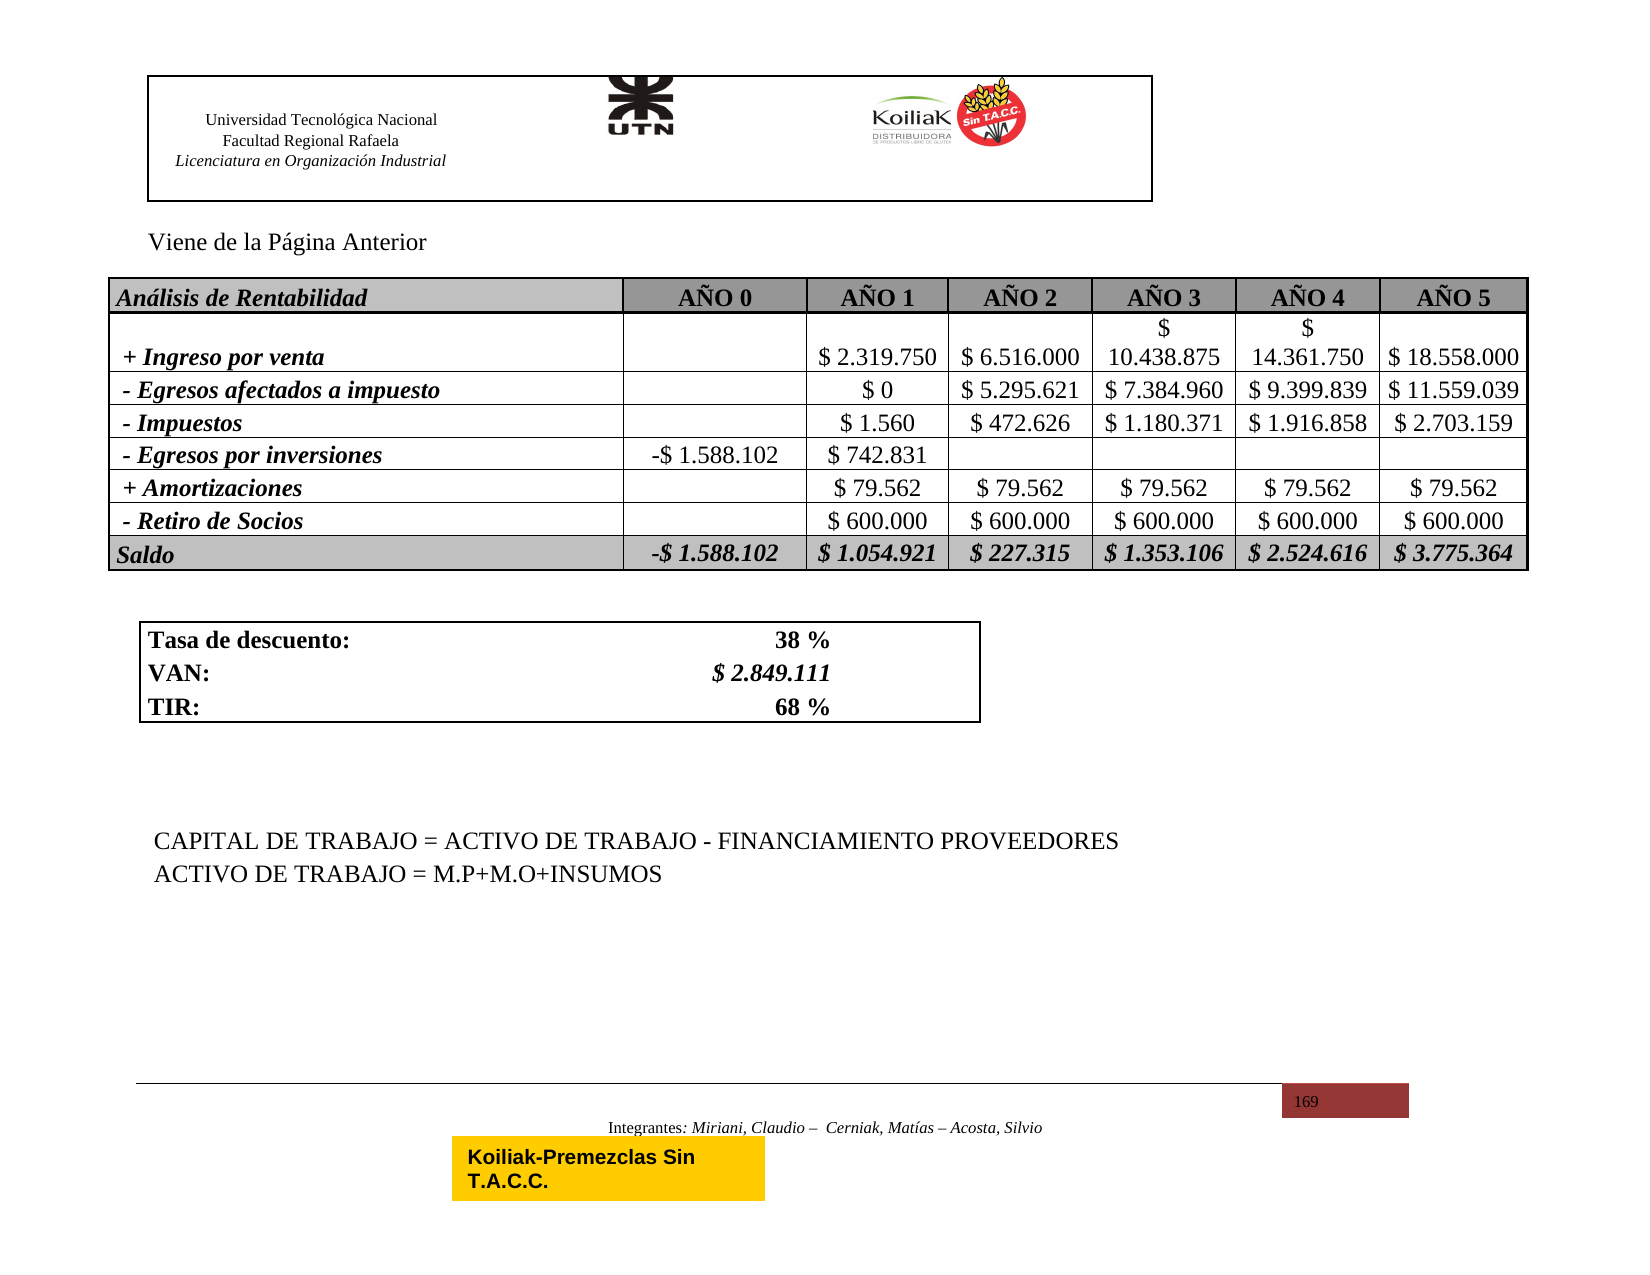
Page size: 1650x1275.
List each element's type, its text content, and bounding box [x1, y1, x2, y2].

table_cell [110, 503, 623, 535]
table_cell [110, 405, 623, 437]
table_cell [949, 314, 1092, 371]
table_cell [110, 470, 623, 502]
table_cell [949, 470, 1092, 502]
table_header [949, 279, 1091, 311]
picture [872, 77, 1034, 149]
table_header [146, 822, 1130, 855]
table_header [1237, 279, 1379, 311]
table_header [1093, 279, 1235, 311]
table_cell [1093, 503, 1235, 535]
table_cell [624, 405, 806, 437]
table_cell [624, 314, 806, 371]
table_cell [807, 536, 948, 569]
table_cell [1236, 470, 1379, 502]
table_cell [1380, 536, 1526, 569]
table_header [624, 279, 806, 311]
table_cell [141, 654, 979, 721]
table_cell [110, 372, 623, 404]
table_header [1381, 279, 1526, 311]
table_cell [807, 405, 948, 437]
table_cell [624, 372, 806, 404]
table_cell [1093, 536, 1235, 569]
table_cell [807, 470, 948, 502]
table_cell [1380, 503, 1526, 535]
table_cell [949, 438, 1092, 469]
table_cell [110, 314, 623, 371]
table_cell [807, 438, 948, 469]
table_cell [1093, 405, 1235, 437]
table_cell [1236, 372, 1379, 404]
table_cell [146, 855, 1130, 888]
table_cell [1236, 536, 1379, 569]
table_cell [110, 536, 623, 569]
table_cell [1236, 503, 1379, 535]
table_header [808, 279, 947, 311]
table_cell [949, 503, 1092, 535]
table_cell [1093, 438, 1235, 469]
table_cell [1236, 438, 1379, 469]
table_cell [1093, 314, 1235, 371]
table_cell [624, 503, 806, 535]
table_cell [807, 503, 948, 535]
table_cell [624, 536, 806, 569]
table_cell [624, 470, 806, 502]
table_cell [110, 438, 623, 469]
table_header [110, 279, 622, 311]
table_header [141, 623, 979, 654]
picture [606, 77, 674, 135]
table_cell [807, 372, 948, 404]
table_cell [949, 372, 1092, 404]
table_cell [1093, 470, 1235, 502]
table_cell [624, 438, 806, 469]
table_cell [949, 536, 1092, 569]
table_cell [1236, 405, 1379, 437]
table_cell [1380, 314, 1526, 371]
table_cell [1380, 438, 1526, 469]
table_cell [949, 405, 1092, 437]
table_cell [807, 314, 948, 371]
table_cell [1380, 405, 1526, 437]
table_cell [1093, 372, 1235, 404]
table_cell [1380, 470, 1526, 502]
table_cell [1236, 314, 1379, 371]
text Viene de la Página Anterior [148, 227, 1502, 256]
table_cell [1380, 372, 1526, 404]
